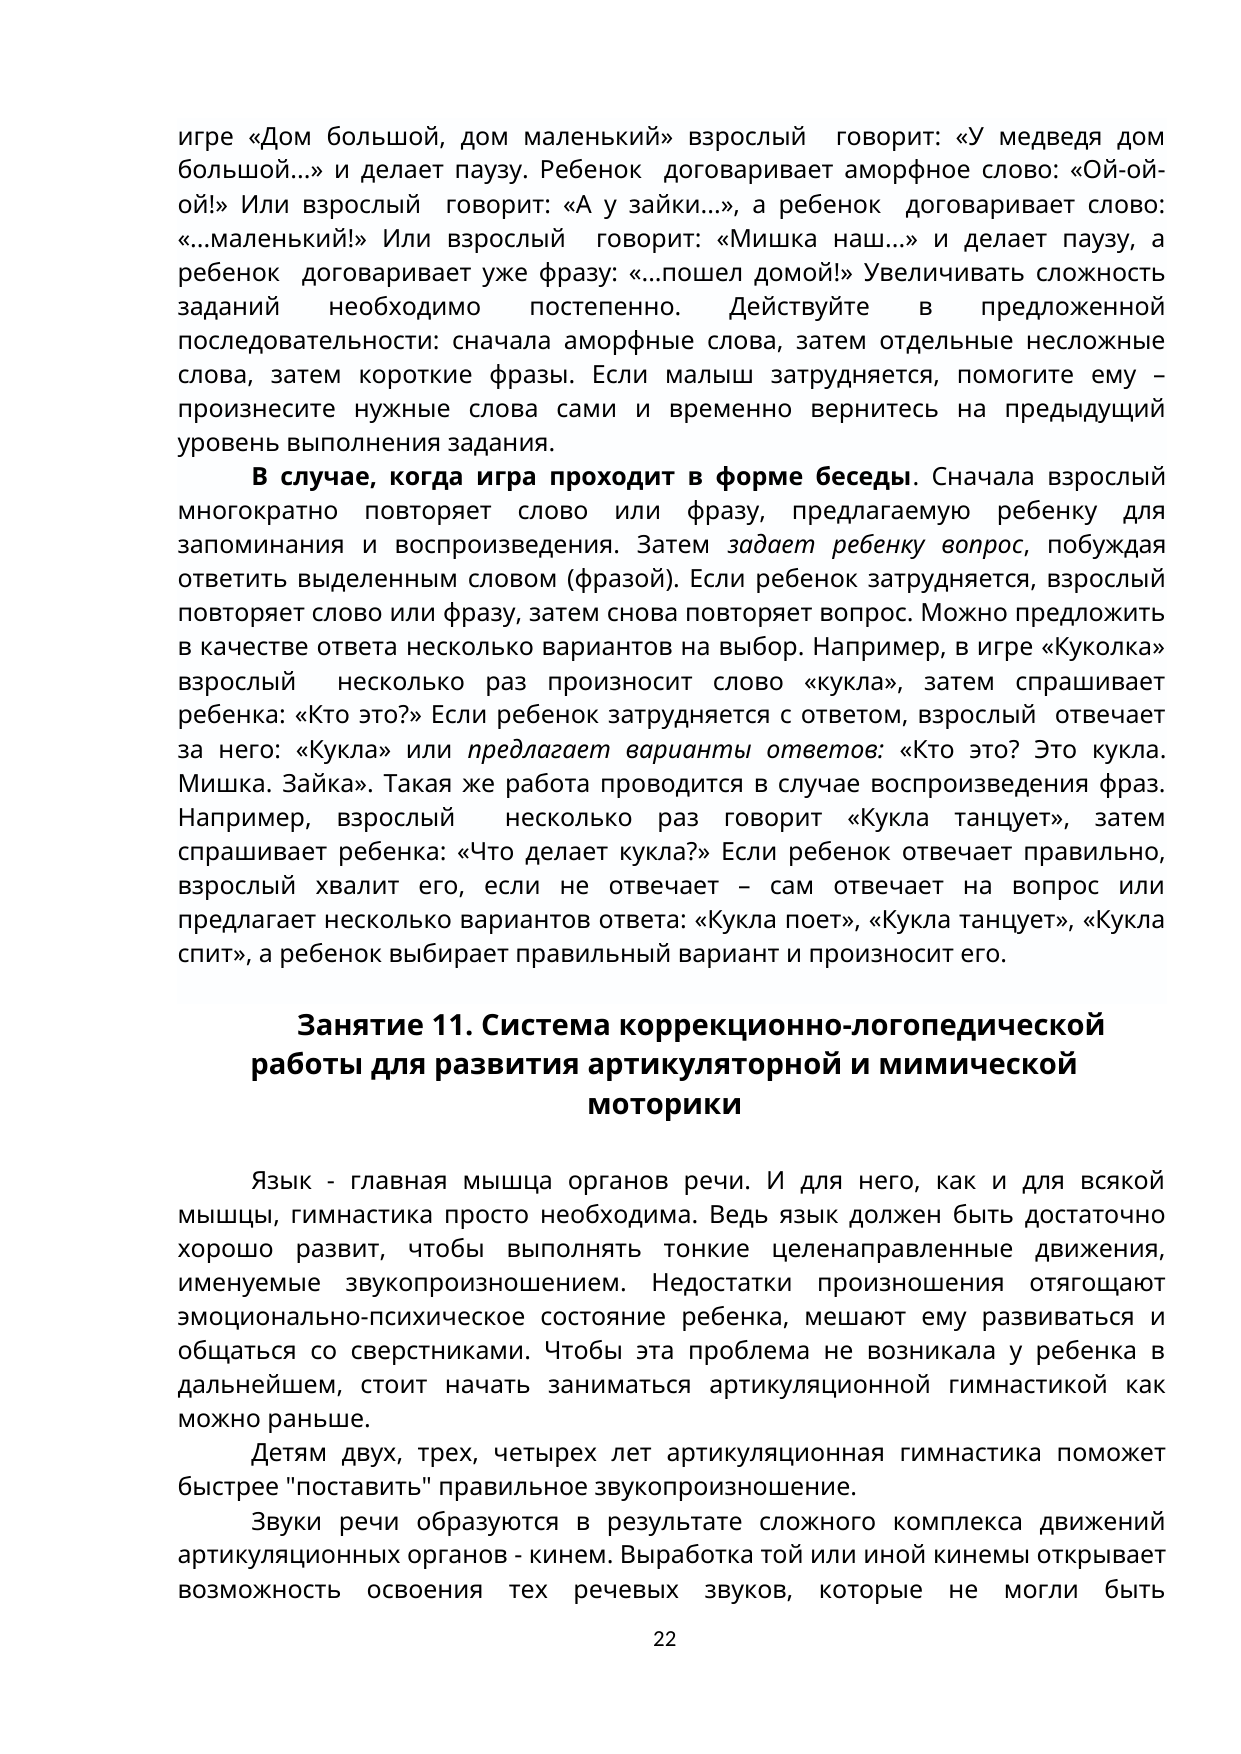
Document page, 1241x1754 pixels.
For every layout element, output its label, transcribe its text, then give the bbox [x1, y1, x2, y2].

text Язык - главная мышца органов речи. И для него, как и для всякой мышцы, гимнастика просто необходима. Ведь язык должен быть достаточно хорошо развит, чтобы выполнять тонкие целенаправленные движения, именуемые звукопроизношением. Недостатки произношения отягощают эмоционально-психическое состояние ребенка, мешают ему развиваться и общаться со сверстниками. Чтобы эта проблема не возникала у ребенка в дальнейшем, стоит начать заниматься артикуляционной гимнастикой как можно раньше. [177, 1162, 1167, 1435]
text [177, 1503, 1167, 1605]
text В случае, когда игра проходит в форме беседы. Сначала взрослый многократно повторяет слово или фразу, предлагаемую ребенку для запоминания и воспроизведения. Затем задает ребенку вопрос, побуждая ответить выделенным словом (фразой). Если ребенок затрудняется, взрослый повторяет слово или фразу, затем снова повторяет вопрос. Можно предложить в качестве ответа несколько вариантов на выбор. Например, в игре «Куколка» взрослый несколько раз произносит слово «кукла», затем спрашивает ребенка: «Кто это?» Если ребенок затрудняется с ответом, взрослый отвечает за него: «Кукла» или предлагает варианты ответов: «Кто это? Это кукла. Мишка. Зайка». Такая же работа проводится в случае воспроизведения фраз. Например, взрослый несколько раз говорит «Кукла танцует», затем спрашивает ребенка: «Что делает кукла?» Если ребенок отвечает правильно, взрослый хвалит его, если не отвечает – сам отвечает на вопрос или предлагает несколько вариантов ответа: «Кукла поет», «Кукла танцует», «Кукла спит», а ребенок выбирает правильный вариант и произносит его. [177, 459, 1167, 970]
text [177, 118, 1167, 459]
text Занятие 11. Система коррекционно-логопедической работы для развития артикуляторной и мимической моторики [177, 1004, 1152, 1123]
text Детям двух, трех, четырех лет артикуляционная гимнастика поможет быстрее "поставить" правильное звукопроизношение. [177, 1435, 1167, 1503]
